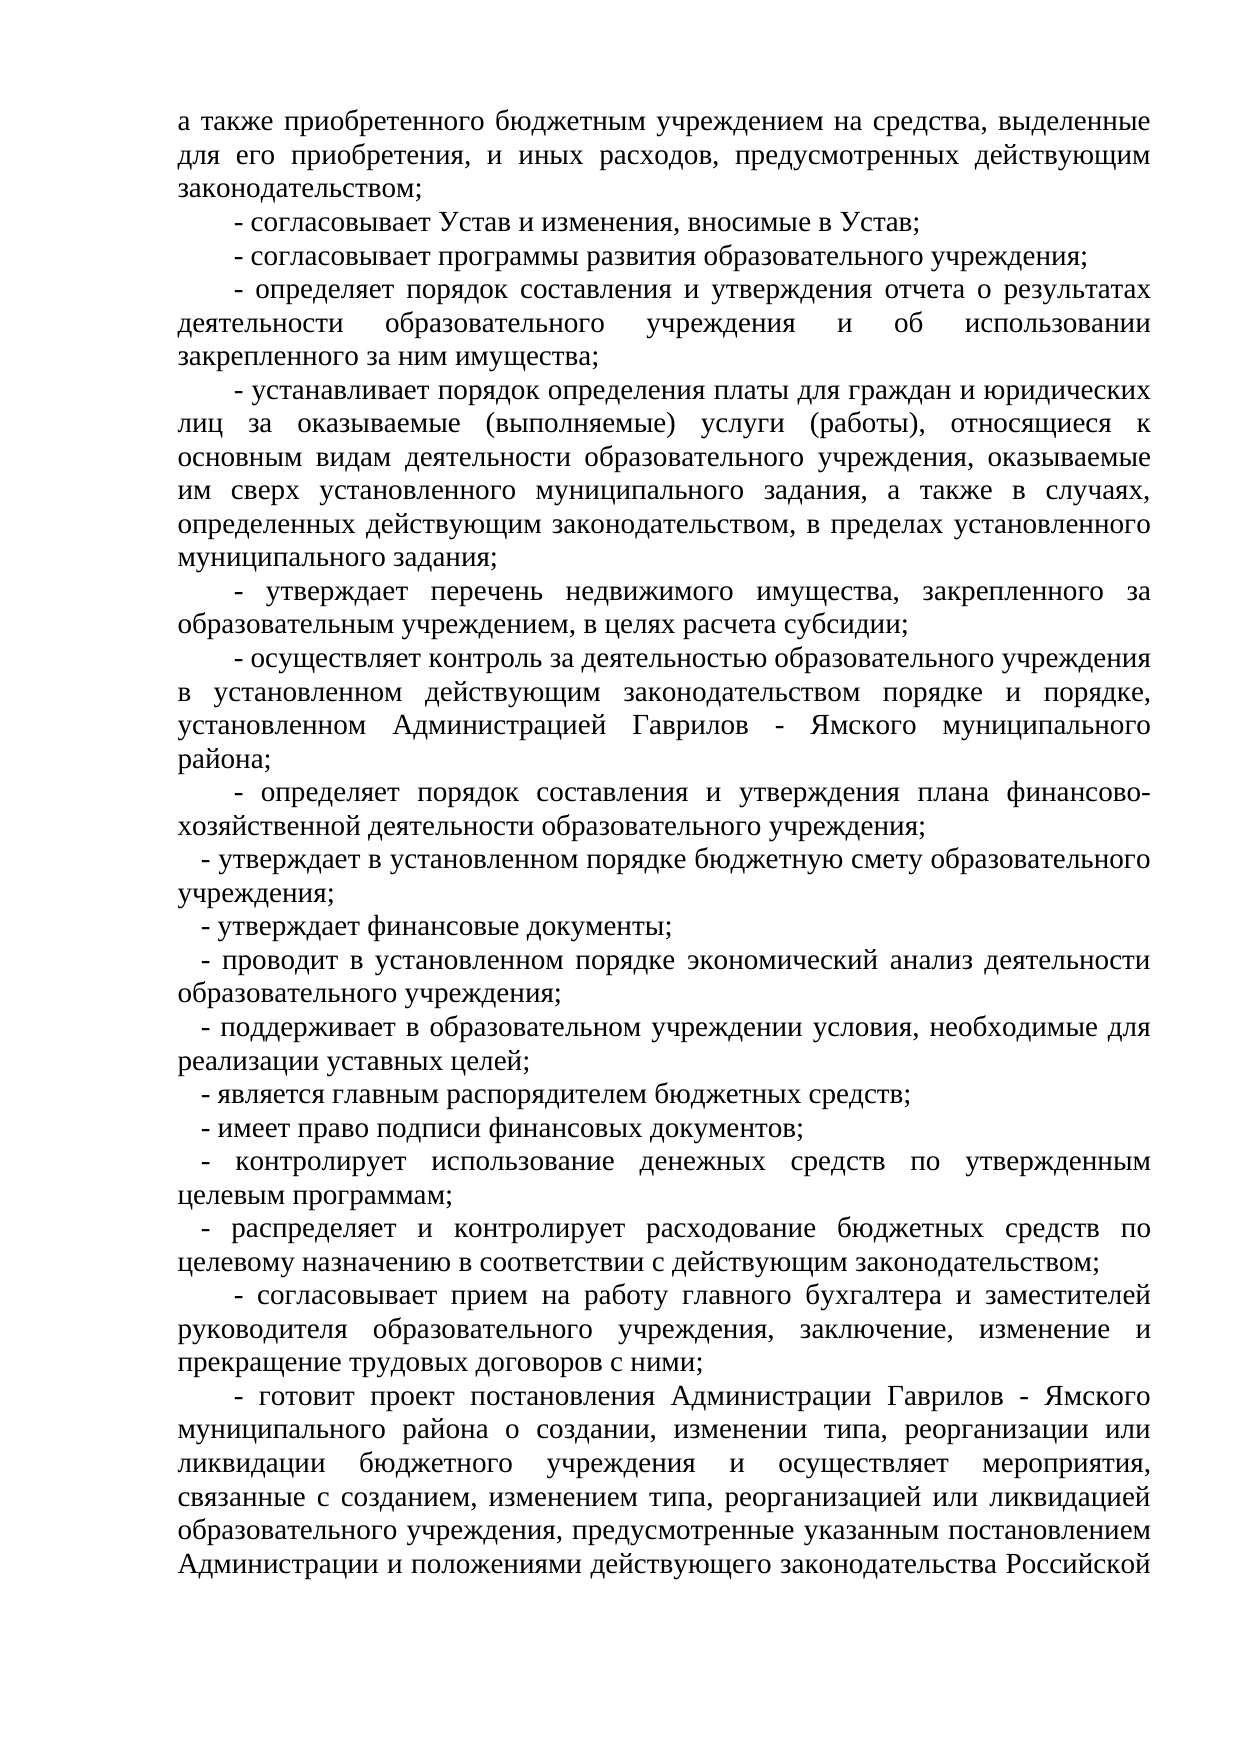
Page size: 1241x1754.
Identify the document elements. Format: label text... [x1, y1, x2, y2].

text - устанавливает порядок определения платы для граждан и юридических лиц за оказываемые (выполняемые) услуги (работы), относящиеся к основным видам деятельности образовательного учреждения, оказываемые им сверх установленного муниципального задания, а также в случаях, определенных действующим законодательством, в пределах установленного муниципального задания; [177, 372, 1152, 573]
text - согласовывает Устав и изменения, вносимые в Устав; [177, 204, 1152, 238]
text - является главным распорядителем бюджетных средств; [177, 1076, 1152, 1110]
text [177, 103, 1152, 204]
text - поддерживает в образовательном учреждении условия, необходимые для реализации уставных целей; [177, 1009, 1152, 1076]
text - проводит в установленном порядке экономический анализ деятельности образовательного учреждения; [177, 942, 1152, 1009]
text - утверждает финансовые документы; [177, 908, 1152, 942]
text - определяет порядок составления и утверждения отчета о результатах деятельности образовательного учреждения и об использовании закрепленного за ним имущества; [177, 271, 1152, 372]
text - утверждает перечень недвижимого имущества, закрепленного за образовательным учреждением, в целях расчета субсидии; [177, 573, 1152, 640]
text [177, 1378, 1152, 1579]
text - осуществляет контроль за деятельностью образовательного учреждения в установленном действующим законодательством порядке и порядке, установленном Администрацией Гаврилов - Ямского муниципального района; [177, 640, 1152, 774]
text - распределяет и контролирует расходование бюджетных средств по целевому назначению в соответствии с действующим законодательством; [177, 1210, 1152, 1277]
text - контролирует использование денежных средств по утвержденным целевым программам; [177, 1143, 1152, 1210]
text - утверждает в установленном порядке бюджетную смету образовательного учреждения; [177, 841, 1152, 908]
text - имеет право подписи финансовых документов; [177, 1110, 1152, 1143]
text - определяет порядок составления и утверждения плана финансово-хозяйственной деятельности образовательного учреждения; [177, 774, 1152, 841]
text - согласовывает прием на работу главного бухгалтера и заместителей руководителя образовательного учреждения, заключение, изменение и прекращение трудовых договоров с ними; [177, 1277, 1152, 1378]
text - согласовывает программы развития образовательного учреждения; [177, 238, 1152, 271]
